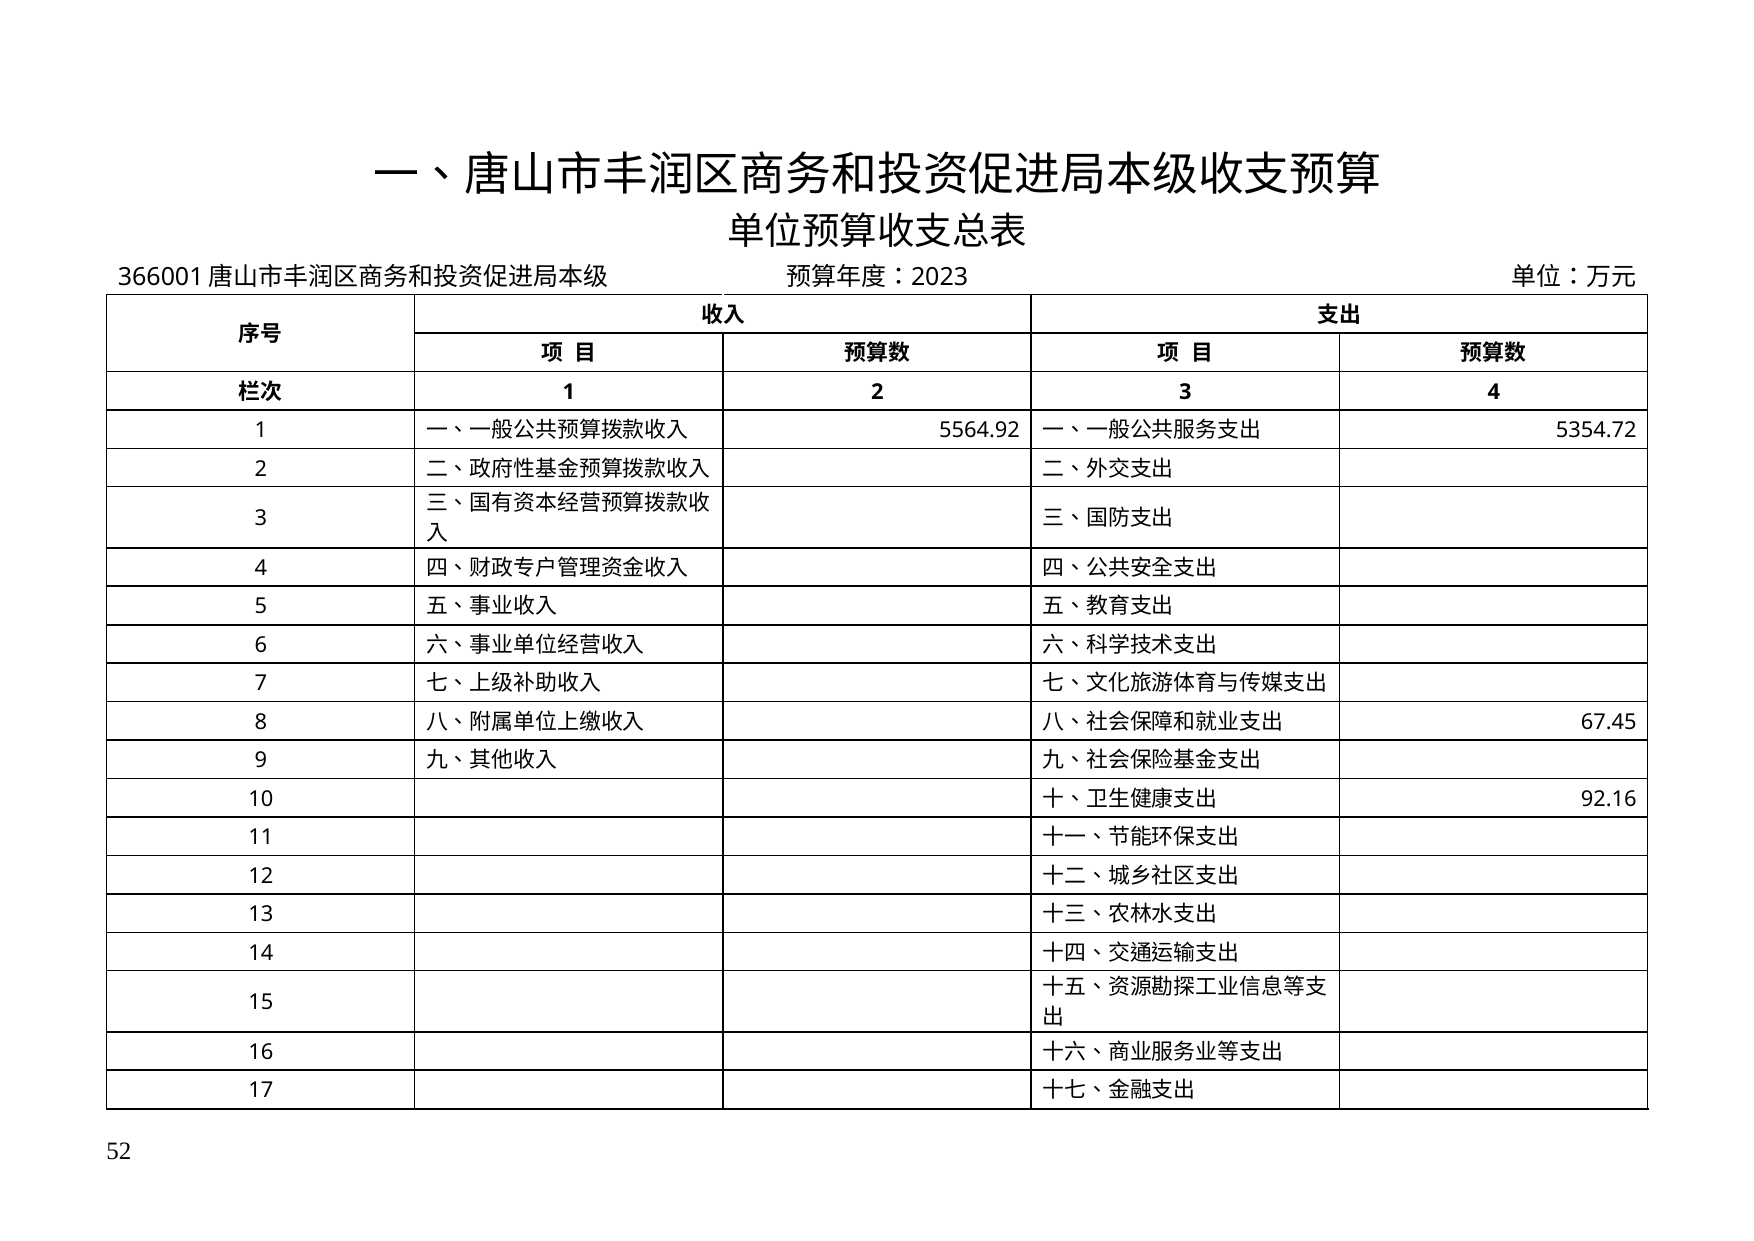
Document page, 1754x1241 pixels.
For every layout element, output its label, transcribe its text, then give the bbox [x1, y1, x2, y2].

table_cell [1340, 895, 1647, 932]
table_header 预算年度：2023 [724, 257, 1030, 294]
table_cell [724, 587, 1030, 624]
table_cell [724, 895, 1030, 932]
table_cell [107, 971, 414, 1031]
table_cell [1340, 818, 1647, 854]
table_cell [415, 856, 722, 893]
table_cell [724, 702, 1030, 739]
table_cell 九、其他收入 [415, 741, 722, 778]
table_cell 支出 [1032, 295, 1647, 332]
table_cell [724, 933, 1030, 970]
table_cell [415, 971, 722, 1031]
table_cell 67.45 [1340, 702, 1647, 739]
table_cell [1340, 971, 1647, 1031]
table_cell [415, 818, 722, 854]
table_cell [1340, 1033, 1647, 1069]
table_cell 八、社会保障和就业支出 [1032, 702, 1339, 739]
table_cell 92.16 [1340, 779, 1647, 816]
table_cell [1340, 741, 1647, 778]
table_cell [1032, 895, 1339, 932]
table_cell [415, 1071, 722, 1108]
table_cell 一、一般公共服务支出 [1032, 411, 1339, 447]
table_cell [724, 818, 1030, 854]
table_cell 九、社会保险基金支出 [1032, 741, 1339, 778]
table_cell [724, 741, 1030, 778]
table_cell 六、事业单位经营收入 [415, 626, 722, 662]
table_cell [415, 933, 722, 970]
table_cell [1340, 487, 1647, 547]
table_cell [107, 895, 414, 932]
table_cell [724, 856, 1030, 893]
table_cell 项 目 [1032, 334, 1339, 371]
text 单位预算收支总表 [106, 204, 1648, 255]
table_cell 二、政府性基金预算拨款收入 [415, 449, 722, 486]
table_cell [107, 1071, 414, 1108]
table_cell [724, 449, 1030, 486]
table_cell 1 [107, 411, 414, 447]
table_cell 八、附属单位上缴收入 [415, 702, 722, 739]
table_cell 4 [1340, 372, 1647, 409]
table_cell [724, 779, 1030, 816]
table_header 单位：万元 [1032, 257, 1647, 294]
table_cell 三、国防支出 [1032, 487, 1339, 547]
table_cell 三、国有资本经营预算拨款收入 [415, 487, 722, 547]
table_cell 十、卫生健康支出 [1032, 779, 1339, 816]
table_cell 3 [107, 487, 414, 547]
table_cell 二、外交支出 [1032, 449, 1339, 486]
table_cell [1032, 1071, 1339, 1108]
table_cell 预算数 [1340, 334, 1647, 371]
table_cell 四、财政专户管理资金收入 [415, 549, 722, 585]
table_cell 9 [107, 741, 414, 778]
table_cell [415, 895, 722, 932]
table_cell 4 [107, 549, 414, 585]
table_cell [724, 487, 1030, 547]
table_cell 2 [107, 449, 414, 486]
table_cell 预算数 [724, 334, 1030, 371]
table_cell 七、文化旅游体育与传媒支出 [1032, 664, 1339, 701]
table_cell 5564.92 [724, 411, 1030, 447]
table_cell 1 [415, 372, 722, 409]
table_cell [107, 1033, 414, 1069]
table_cell [1340, 664, 1647, 701]
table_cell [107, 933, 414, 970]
table_cell 5 [107, 587, 414, 624]
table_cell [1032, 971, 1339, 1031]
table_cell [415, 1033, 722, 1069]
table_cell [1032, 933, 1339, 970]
table_cell 栏次 [107, 372, 414, 409]
table_cell [1340, 626, 1647, 662]
table_cell 序号 [107, 295, 414, 371]
table_cell [724, 549, 1030, 585]
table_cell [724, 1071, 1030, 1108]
table_cell 十一、节能环保支出 [1032, 818, 1339, 854]
table_cell 一、一般公共预算拨款收入 [415, 411, 722, 447]
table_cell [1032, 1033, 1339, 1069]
table_cell [724, 626, 1030, 662]
table_cell 8 [107, 702, 414, 739]
table_cell 6 [107, 626, 414, 662]
table_cell 七、上级补助收入 [415, 664, 722, 701]
table_cell [1340, 449, 1647, 486]
table_cell 5354.72 [1340, 411, 1647, 447]
table_cell 收入 [415, 295, 1030, 332]
text 一、唐山市丰润区商务和投资促进局本级收支预算 [106, 142, 1648, 204]
table_cell 3 [1032, 372, 1339, 409]
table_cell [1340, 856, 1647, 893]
table_cell [1340, 587, 1647, 624]
table_cell 五、事业收入 [415, 587, 722, 624]
table_cell 7 [107, 664, 414, 701]
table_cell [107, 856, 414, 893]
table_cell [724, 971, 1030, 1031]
table_cell [1340, 549, 1647, 585]
table_cell 2 [724, 372, 1030, 409]
table_cell 六、科学技术支出 [1032, 626, 1339, 662]
table_cell 10 [107, 779, 414, 816]
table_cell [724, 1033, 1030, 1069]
table_cell [415, 779, 722, 816]
table_cell 五、教育支出 [1032, 587, 1339, 624]
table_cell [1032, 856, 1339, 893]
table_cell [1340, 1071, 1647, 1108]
table_cell 11 [107, 818, 414, 854]
table_header 366001唐山市丰润区商务和投资促进局本级 [107, 257, 722, 294]
table_cell 四、公共安全支出 [1032, 549, 1339, 585]
table_cell [724, 664, 1030, 701]
table_cell 项 目 [415, 334, 722, 371]
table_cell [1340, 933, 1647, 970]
